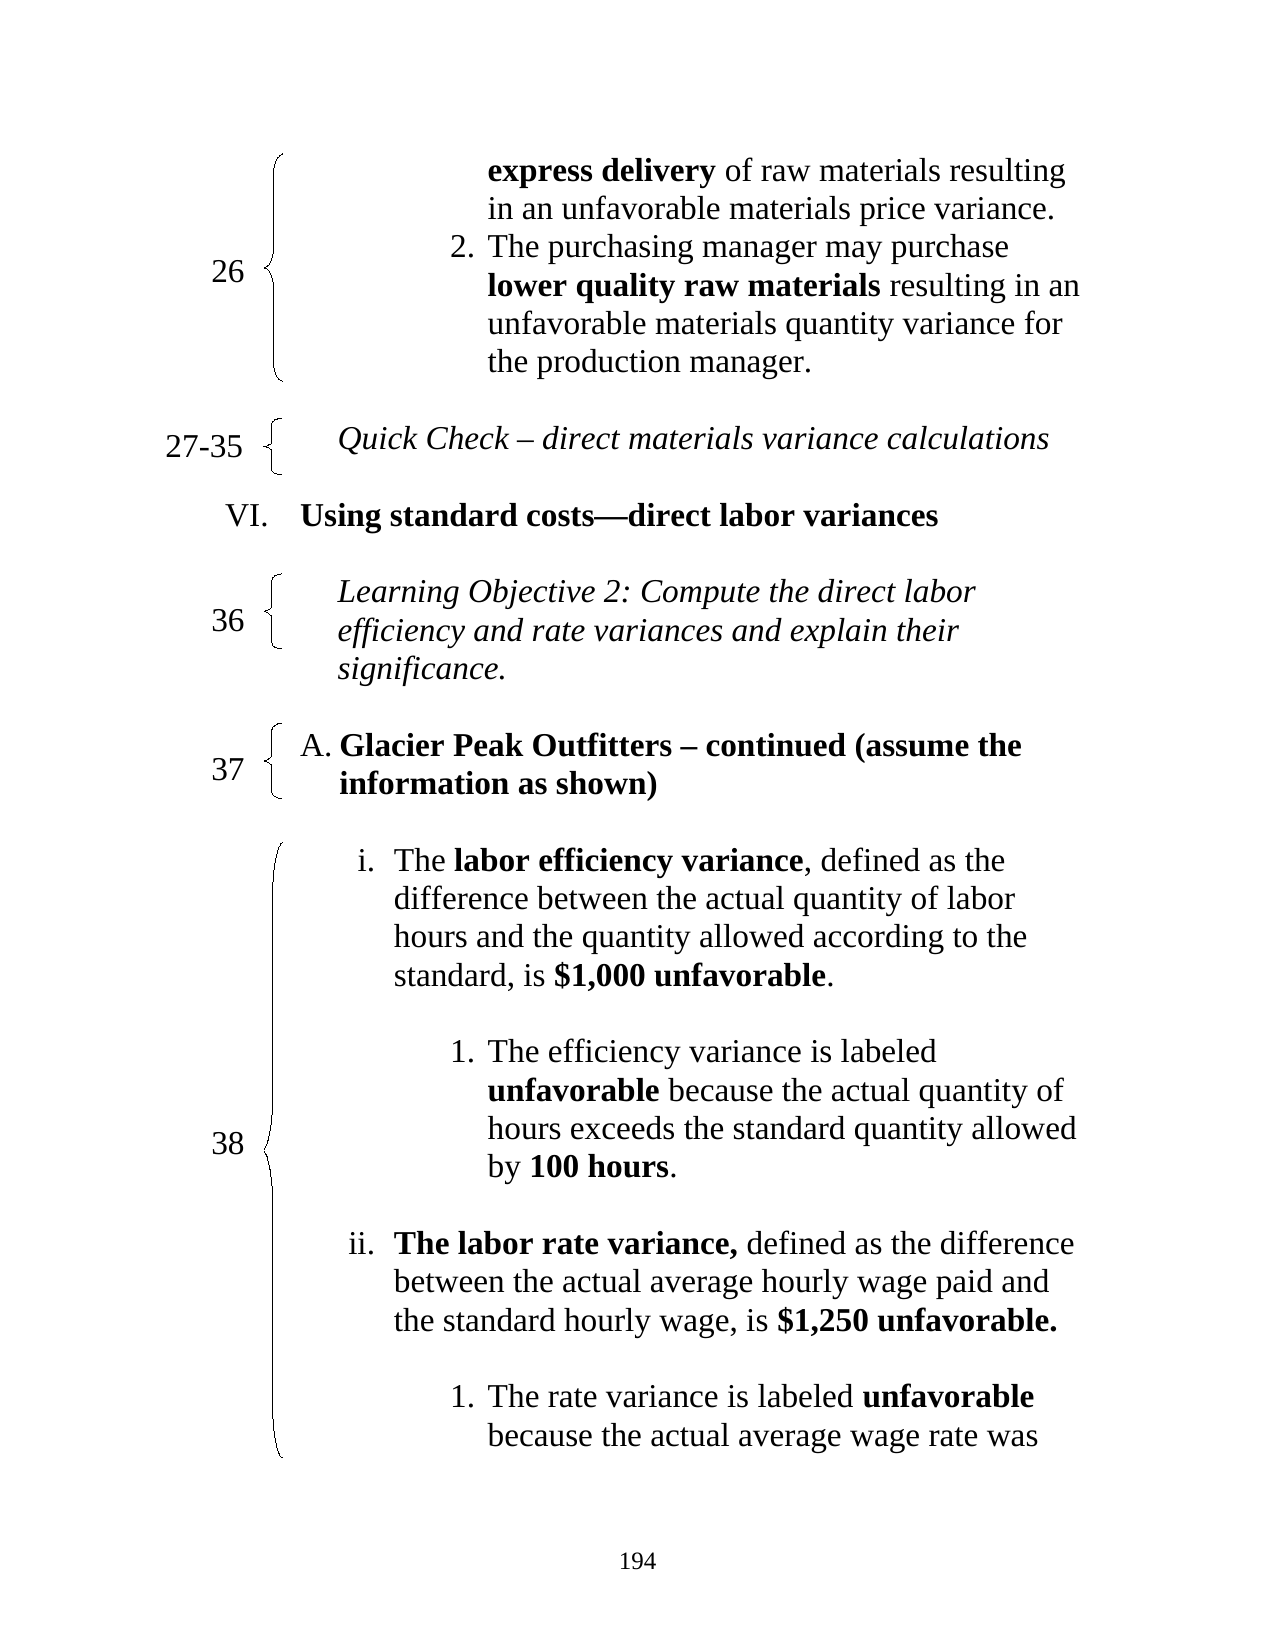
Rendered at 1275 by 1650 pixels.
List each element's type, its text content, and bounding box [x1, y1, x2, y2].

list The purchasing manager may purchase lower quality raw materials resulting in an unfavorable materials quantity variance for the production manager. [450, 227, 1087, 380]
subtitle Glacier Peak Outfitters – continued (assume the information as shown) [300, 725, 1087, 802]
list The labor efficiency variance, defined as the difference between the actual quantity of labor hours and the quantity allowed according to the standard, is $1,000 unfavorable. [375, 840, 1087, 993]
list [450, 150, 1087, 227]
text Learning Objective 2: Compute the direct labor efficiency and rate variances and explain their significance. [337, 572, 1087, 687]
text Quick Check – direct materials variance calculations [337, 418, 1087, 457]
subtitle Using standard costs—direct labor variances [225, 495, 1087, 533]
list The efficiency variance is labeled unfavorable because the actual quantity of hours exceeds the standard quantity allowed by 100 hours. [450, 1032, 1087, 1185]
subtitle The labor rate variance, defined as the difference between the actual average hourly wage paid and the standard hourly wage, is $1,250 unfavorable. [375, 1223, 1087, 1338]
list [450, 1377, 1087, 1453]
